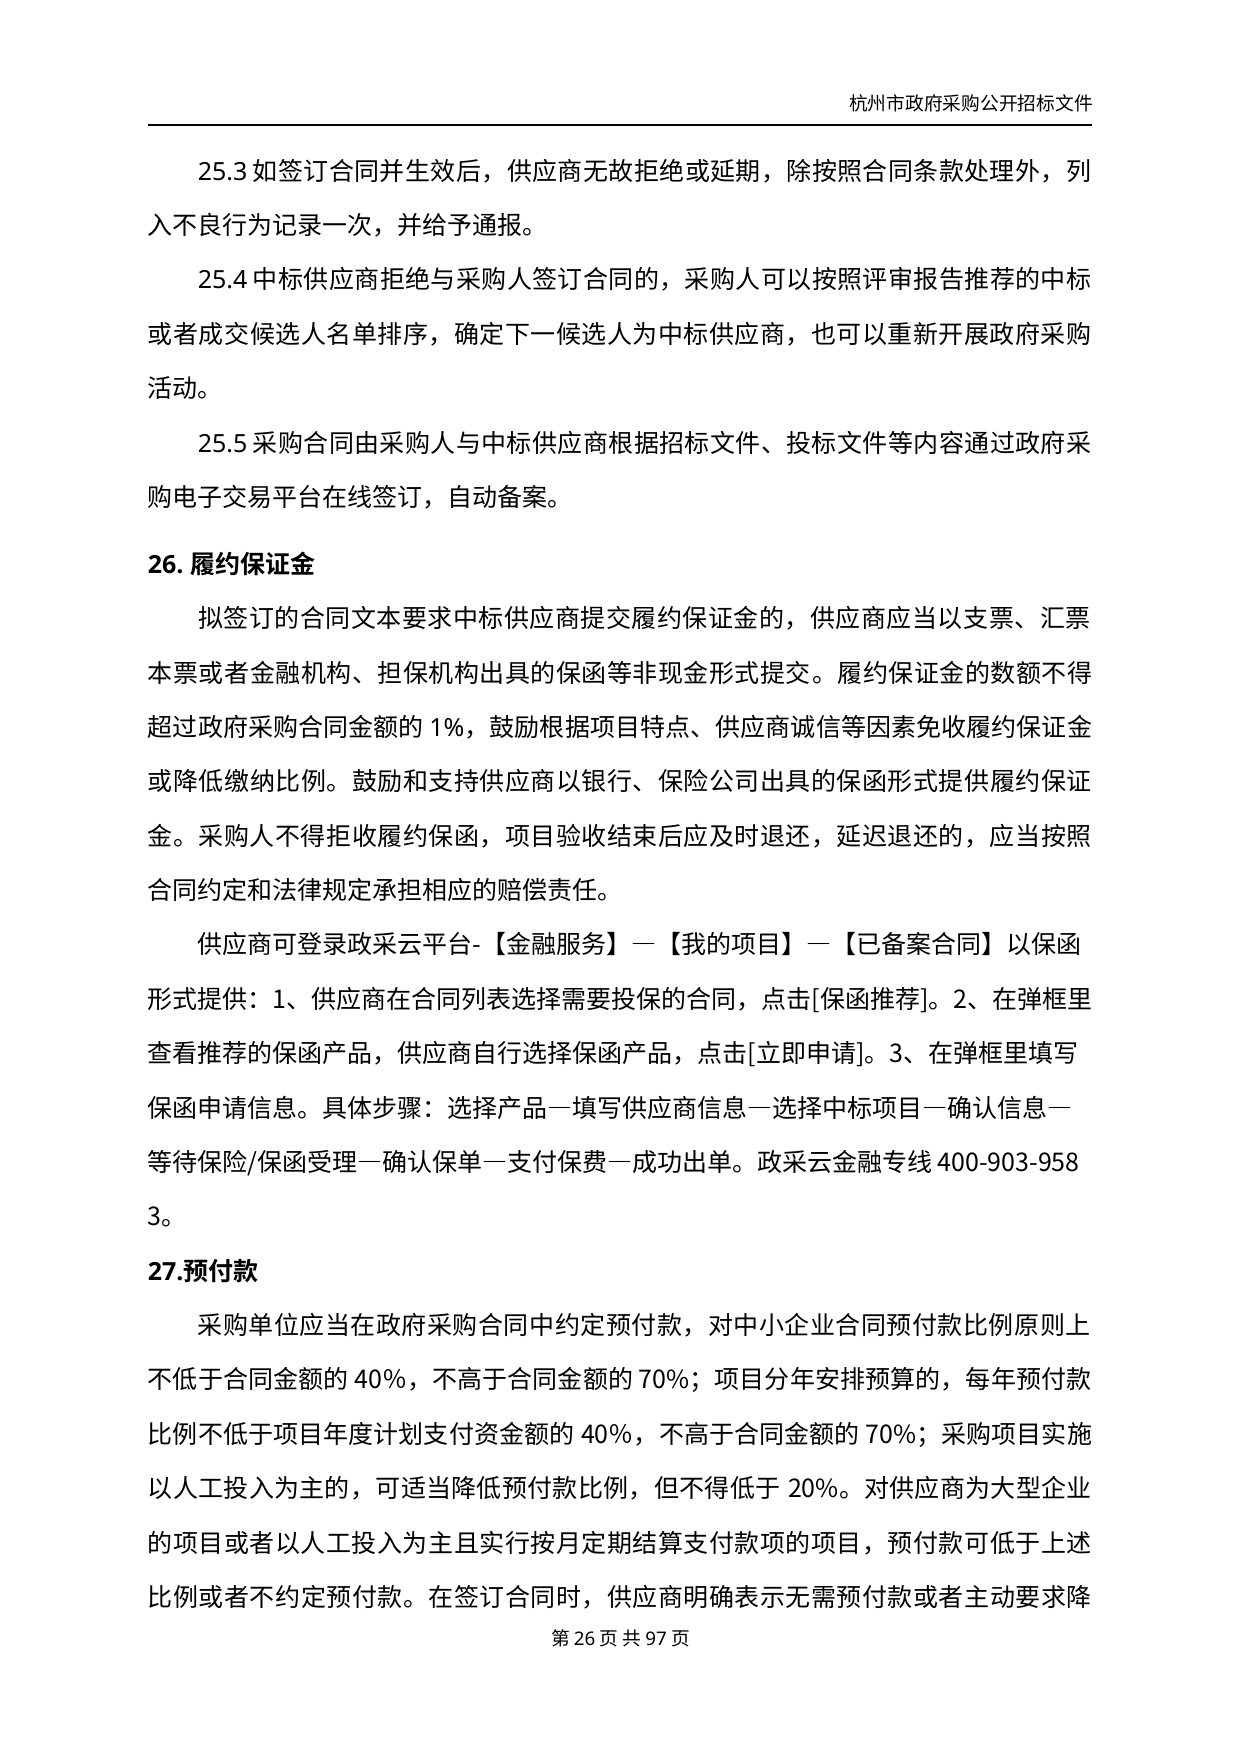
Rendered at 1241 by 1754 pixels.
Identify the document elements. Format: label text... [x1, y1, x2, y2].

text 27.预付款 [148, 1251, 1092, 1287]
subtitle 供应商可登录政采云平台-【金融服务】—【我的项目】—【已备案合同】以保函形式提供：1、供应商在合同列表选择需要投保的合同，点击[保函推荐]。2、在弹框里查看推荐的保函产品，供应商自行选择保函产品，点击[立即申请]。3、在弹框里填写保函申请信息。具体步骤：选择产品—填写供应商信息—选择中标项目—确认信息—等待保险/保函受理—确认保单—支付保费—成功出单。政采云金融专线400-903-9583。 [148, 925, 1092, 1233]
text 25.5采购合同由采购人与中标供应商根据招标文件、投标文件等内容通过政府采购电子交易平台在线签订，自动备案。 [148, 423, 1092, 514]
text 25.3如签订合同并生效后，供应商无故拒绝或延期，除按照合同条款处理外，列入不良行为记录一次，并给予通报。 [148, 151, 1092, 242]
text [148, 1306, 1092, 1614]
text 拟签订的合同文本要求中标供应商提交履约保证金的，供应商应当以支票、汇票、本票或者金融机构、担保机构出具的保函等非现金形式提交。履约保证金的数额不得超过政府采购合同金额的1%，鼓励根据项目特点、供应商诚信等因素免收履约保证金或降低缴纳比例。鼓励和支持供应商以银行、保险公司出具的保函形式提供履约保证金。采购人不得拒收履约保函，项目验收结束后应及时退还，延迟退还的，应当按照合同约定和法律规定承担相应的赔偿责任。 [148, 599, 1092, 907]
text 25.4中标供应商拒绝与采购人签订合同的，采购人可以按照评审报告推荐的中标或者成交候选人名单排序，确定下一候选人为中标供应商，也可以重新开展政府采购活动。 [148, 260, 1092, 405]
text 26. 履约保证金 [148, 544, 1092, 581]
